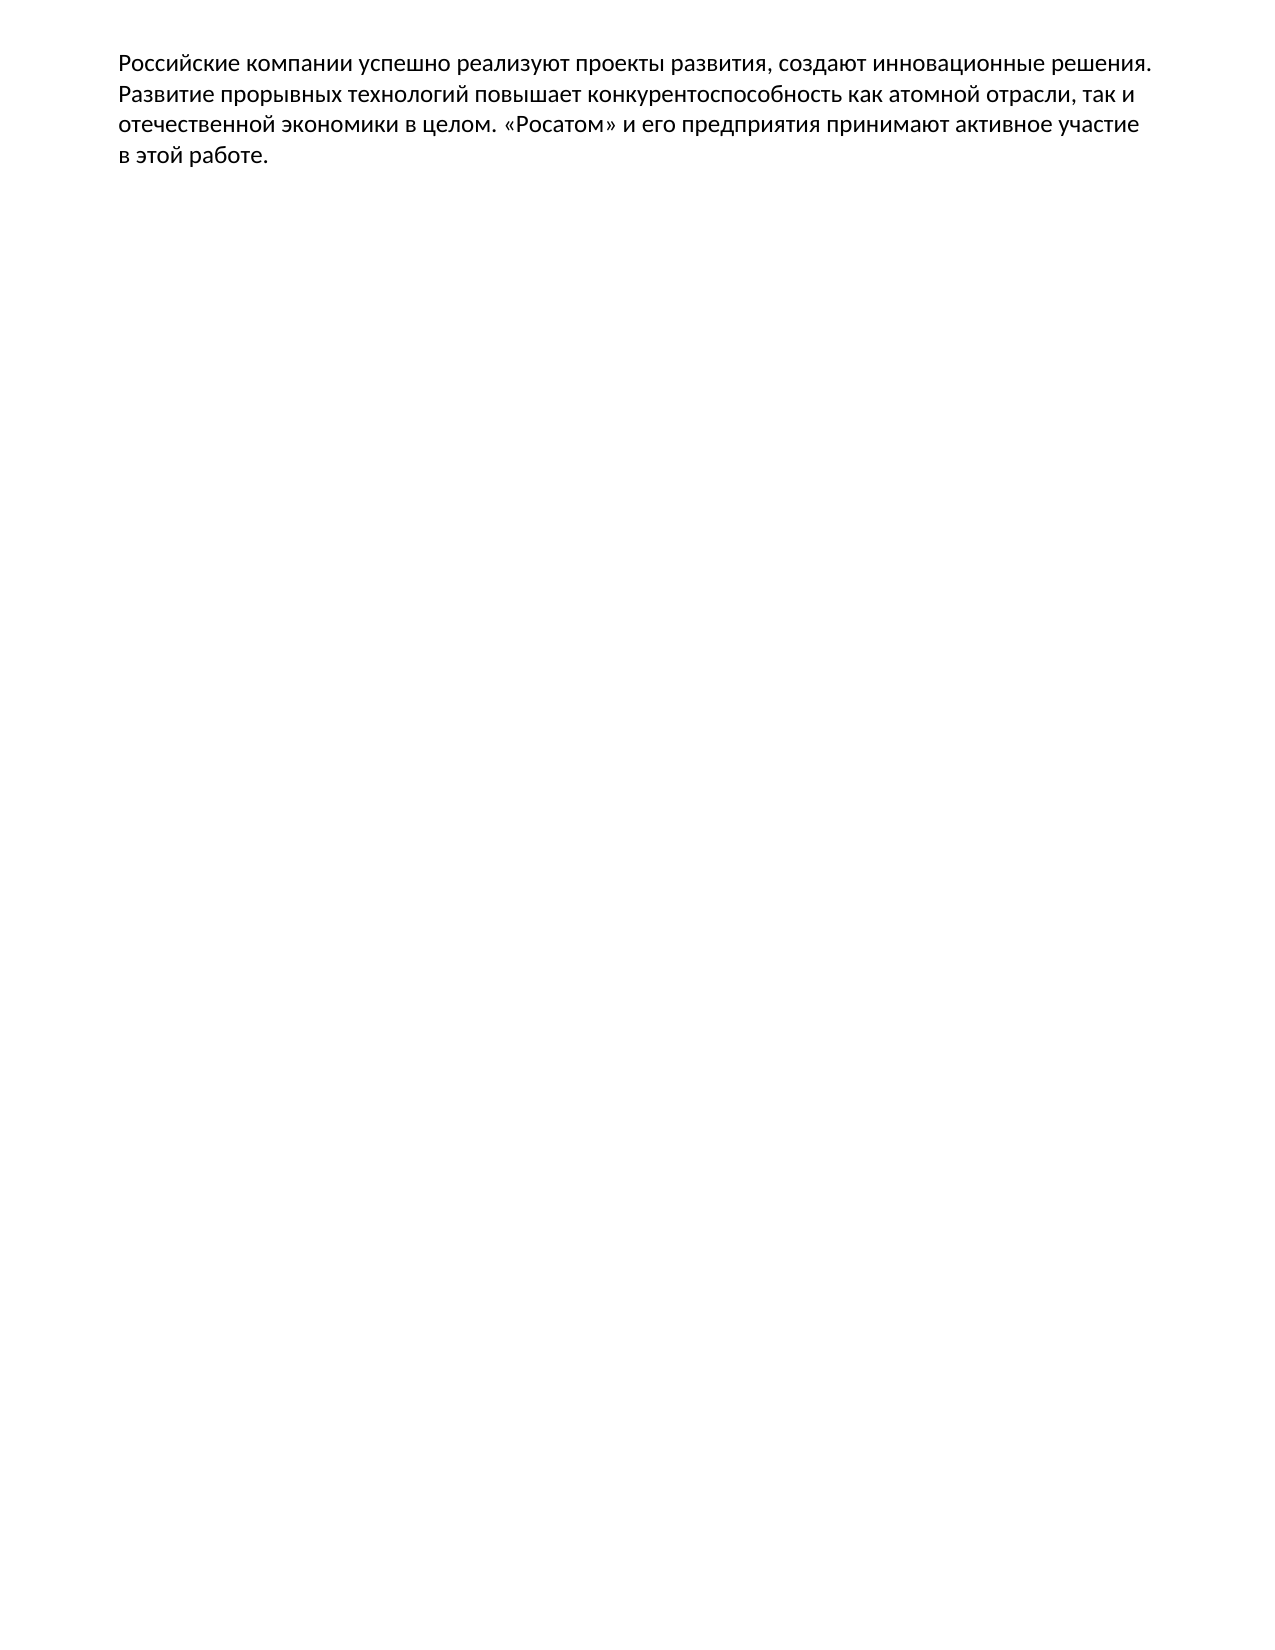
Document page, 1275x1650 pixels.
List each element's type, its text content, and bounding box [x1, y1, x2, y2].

text Российские компании успешно реализуют проекты развития, создают инновационные решения. Развитие прорывных технологий повышает конкурентоспособность как атомной отрасли, так и отечественной экономики в целом. «Росатом» и его предприятия принимают активное участие в этой работе. [118, 47, 1157, 169]
